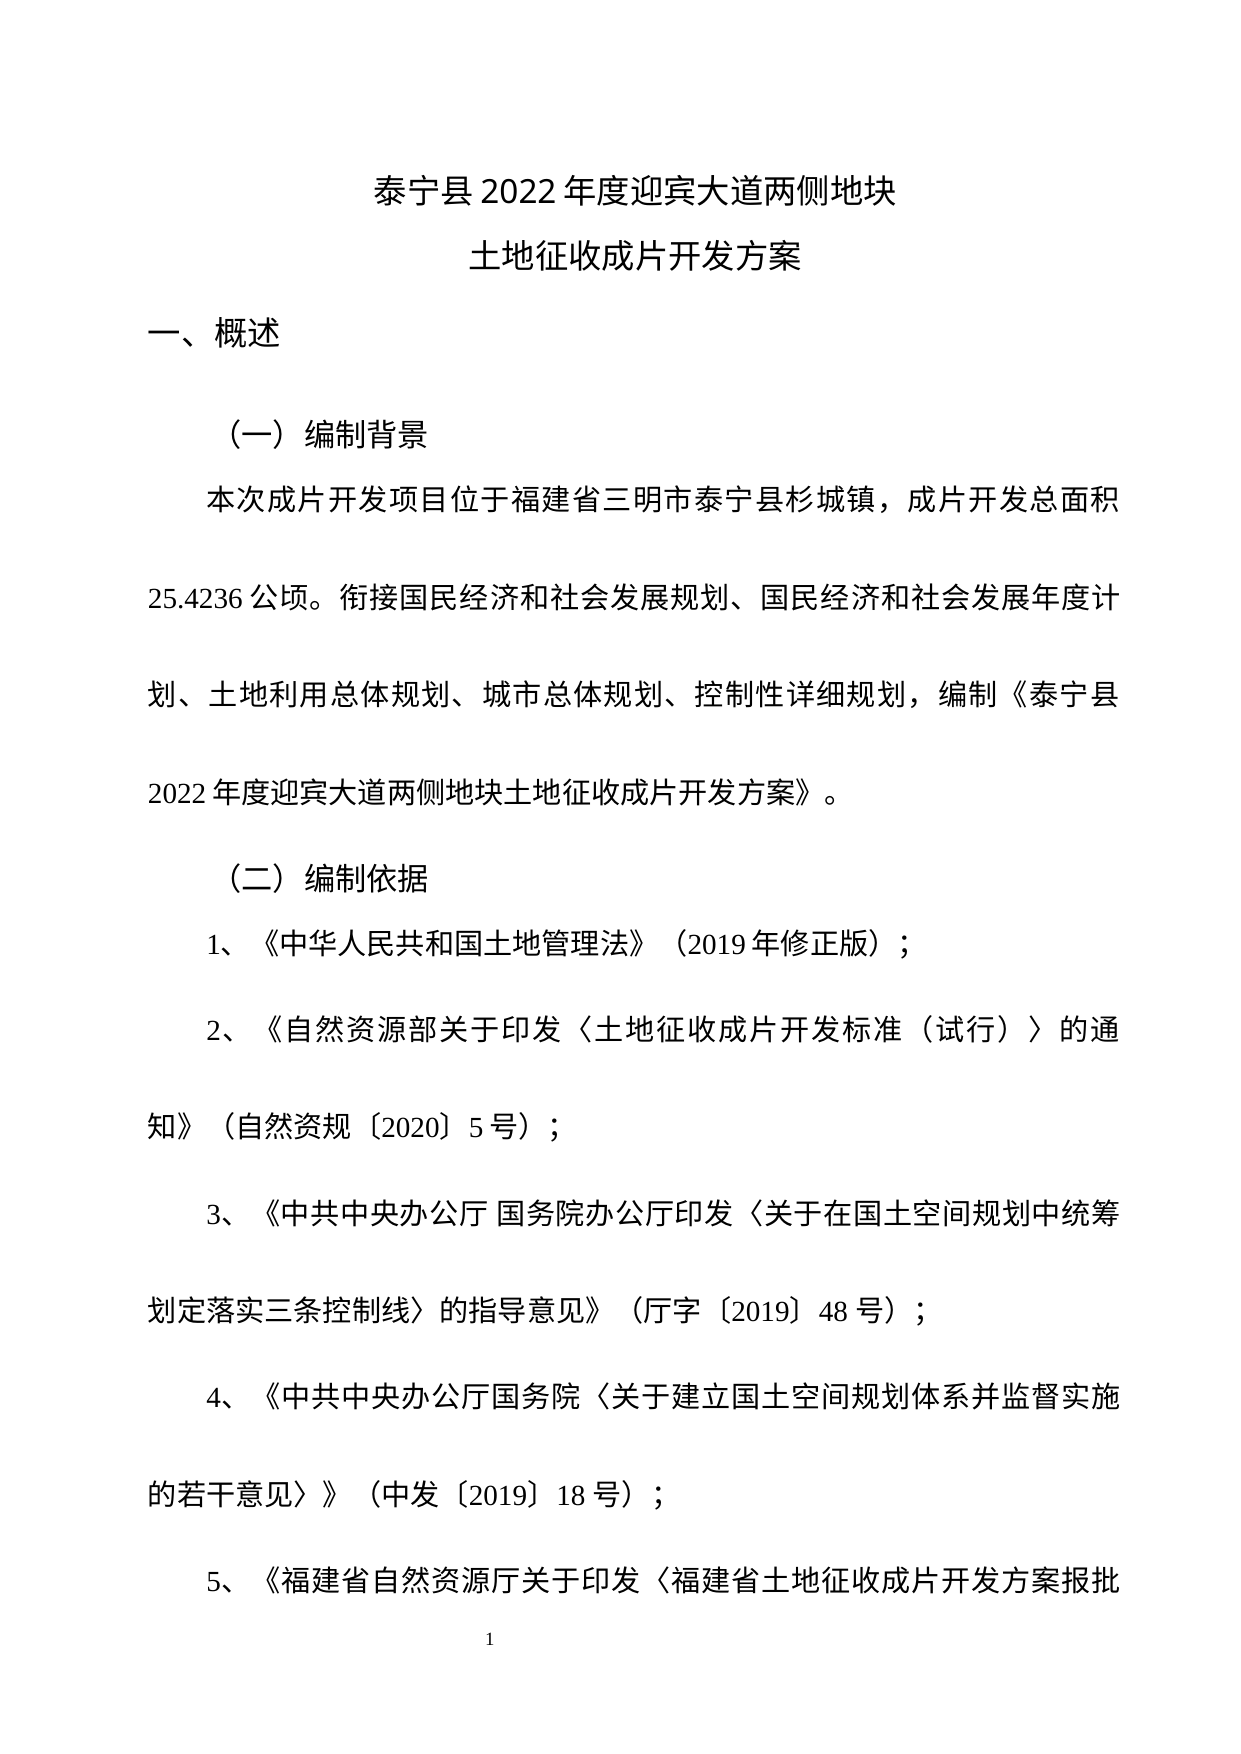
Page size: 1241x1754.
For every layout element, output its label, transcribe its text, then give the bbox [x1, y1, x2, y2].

subtitle （一）编制背景 [148, 400, 1122, 465]
subtitle 一、概述 [148, 299, 1122, 364]
text 4、《中共中央办公厅国务院〈关于建立国土空间规划体系并监督实施的若干意见〉》（中发〔2019〕18 号）； [148, 1362, 1122, 1525]
text 1、《中华人民共和国土地管理法》（2019年修正版）； [148, 909, 1122, 974]
text 3、《中共中央办公厅 国务院办公厅印发〈关于在国土空间规划中统筹划定落实三条控制线〉的指导意见》（厅字〔2019〕48 号）； [148, 1179, 1122, 1341]
text 本次成片开发项目位于福建省三明市泰宁县杉城镇，成片开发总面积25.4236公顷。衔接国民经济和社会发展规划、国民经济和社会发展年度计划、土地利用总体规划、城市总体规划、控制性详细规划，编制《泰宁县2022年度迎宾大道两侧地块土地征收成片开发方案》。 [148, 465, 1122, 823]
text 2、《自然资源部关于印发〈土地征收成片开发标准（试行）〉的通知》（自然资规〔2020〕5号）； [148, 995, 1122, 1158]
text 泰宁县2022年度迎宾大道两侧地块 [148, 156, 1122, 221]
subtitle （二）编制依据 [148, 844, 1122, 909]
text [148, 1546, 1122, 1611]
text 土地征收成片开发方案 [148, 221, 1122, 286]
